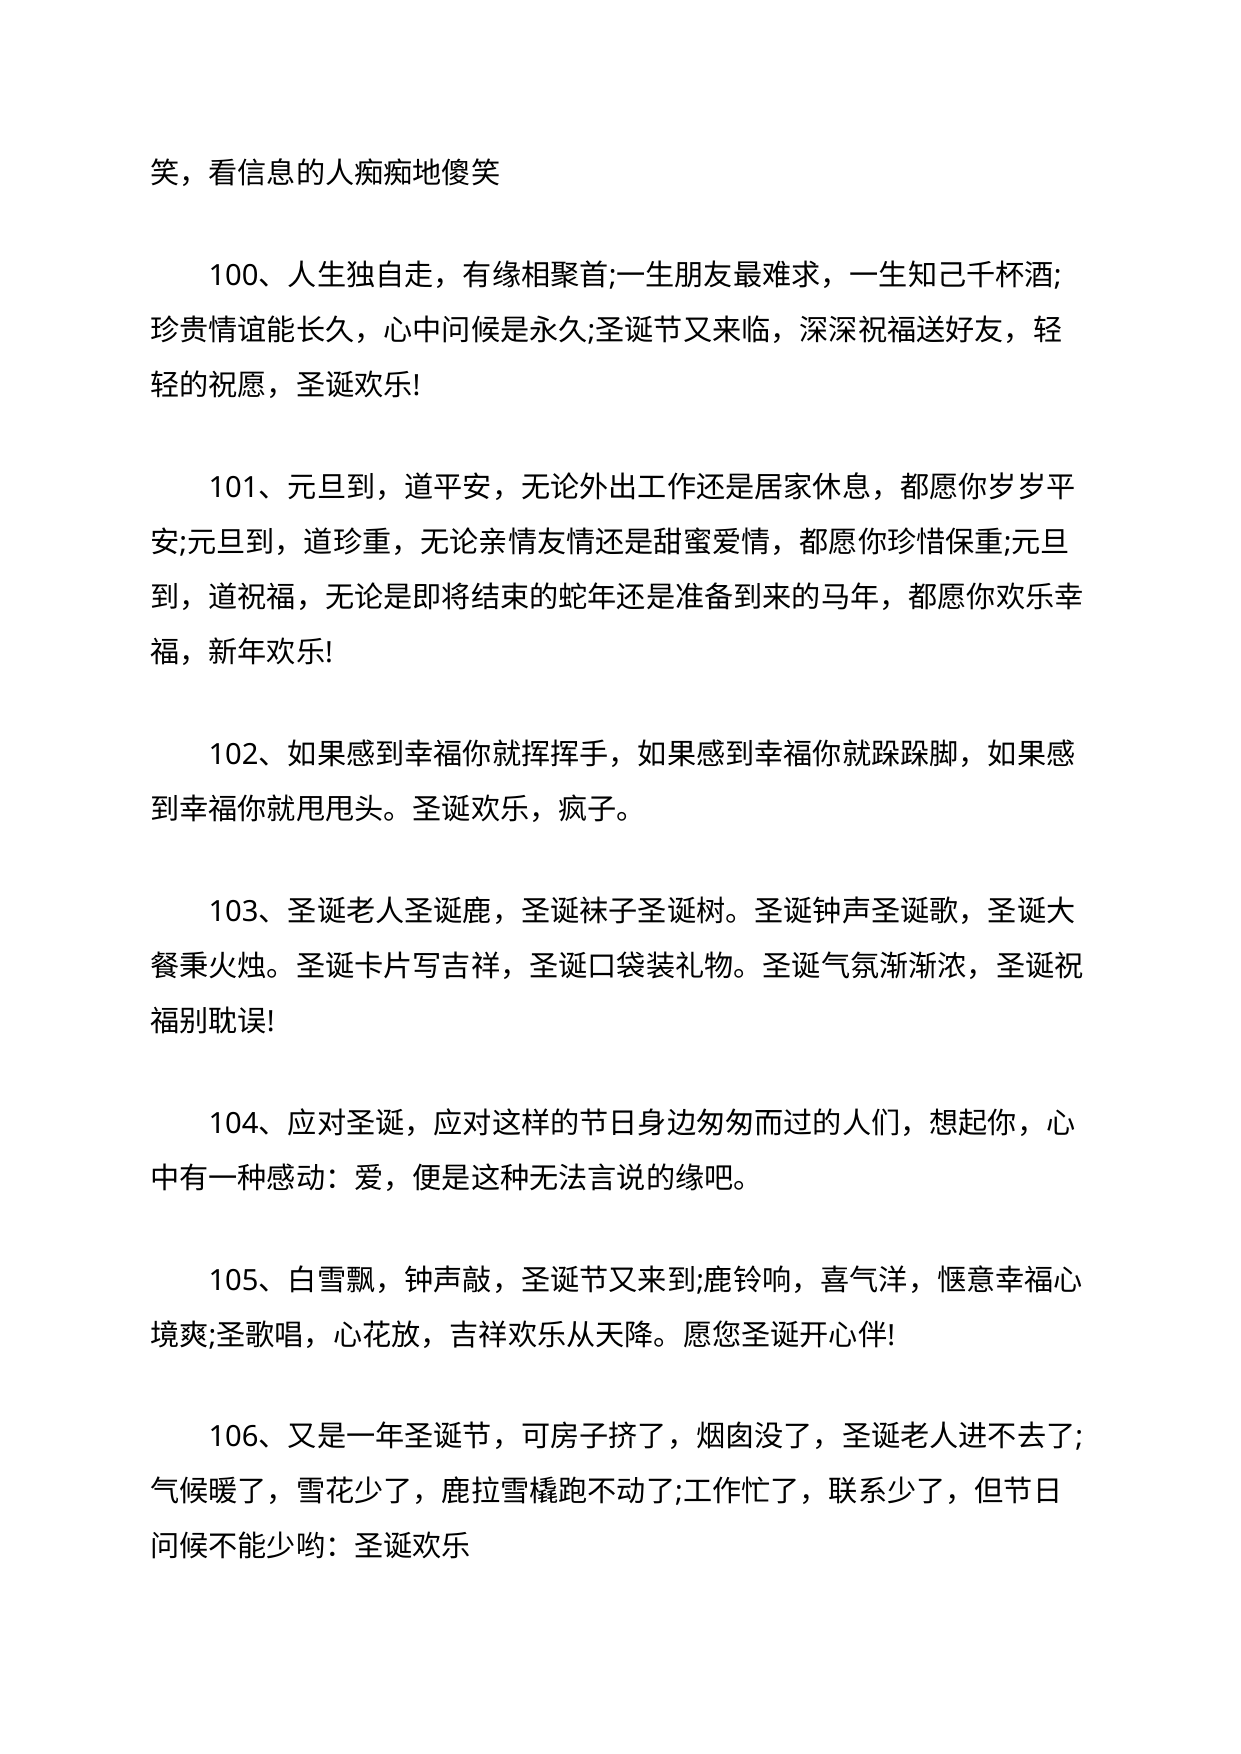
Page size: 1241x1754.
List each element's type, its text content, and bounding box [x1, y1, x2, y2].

text 102、如果感到幸福你就挥挥手，如果感到幸福你就跺跺脚，如果感到幸福你就甩甩头。圣诞欢乐，疯子。 [150, 731, 1090, 828]
text 106、又是一年圣诞节，可房子挤了，烟囱没了，圣诞老人进不去了;气候暖了，雪花少了，鹿拉雪橇跑不动了;工作忙了，联系少了，但节日问候不能少哟：圣诞欢乐 [150, 1413, 1090, 1565]
text 101、元旦到，道平安，无论外出工作还是居家休息，都愿你岁岁平安;元旦到，道珍重，无论亲情友情还是甜蜜爱情，都愿你珍惜保重;元旦到，道祝福，无论是即将结束的蛇年还是准备到来的马年，都愿你欢乐幸福，新年欢乐! [150, 464, 1090, 671]
text 105、白雪飘，钟声敲，圣诞节又来到;鹿铃响，喜气洋，惬意幸福心境爽;圣歌唱，心花放，吉祥欢乐从天降。愿您圣诞开心伴! [150, 1256, 1090, 1353]
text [150, 150, 1090, 192]
text 100、人生独自走，有缘相聚首;一生朋友最难求，一生知己千杯酒;珍贵情谊能长久，心中问候是永久;圣诞节又来临，深深祝福送好友，轻轻的祝愿，圣诞欢乐! [150, 252, 1090, 404]
text 104、应对圣诞，应对这样的节日身边匆匆而过的人们，想起你，心中有一种感动：爱，便是这种无法言说的缘吧。 [150, 1099, 1090, 1197]
text 103、圣诞老人圣诞鹿，圣诞袜子圣诞树。圣诞钟声圣诞歌，圣诞大餐秉火烛。圣诞卡片写吉祥，圣诞口袋装礼物。圣诞气氛渐渐浓，圣诞祝福别耽误! [150, 887, 1090, 1040]
